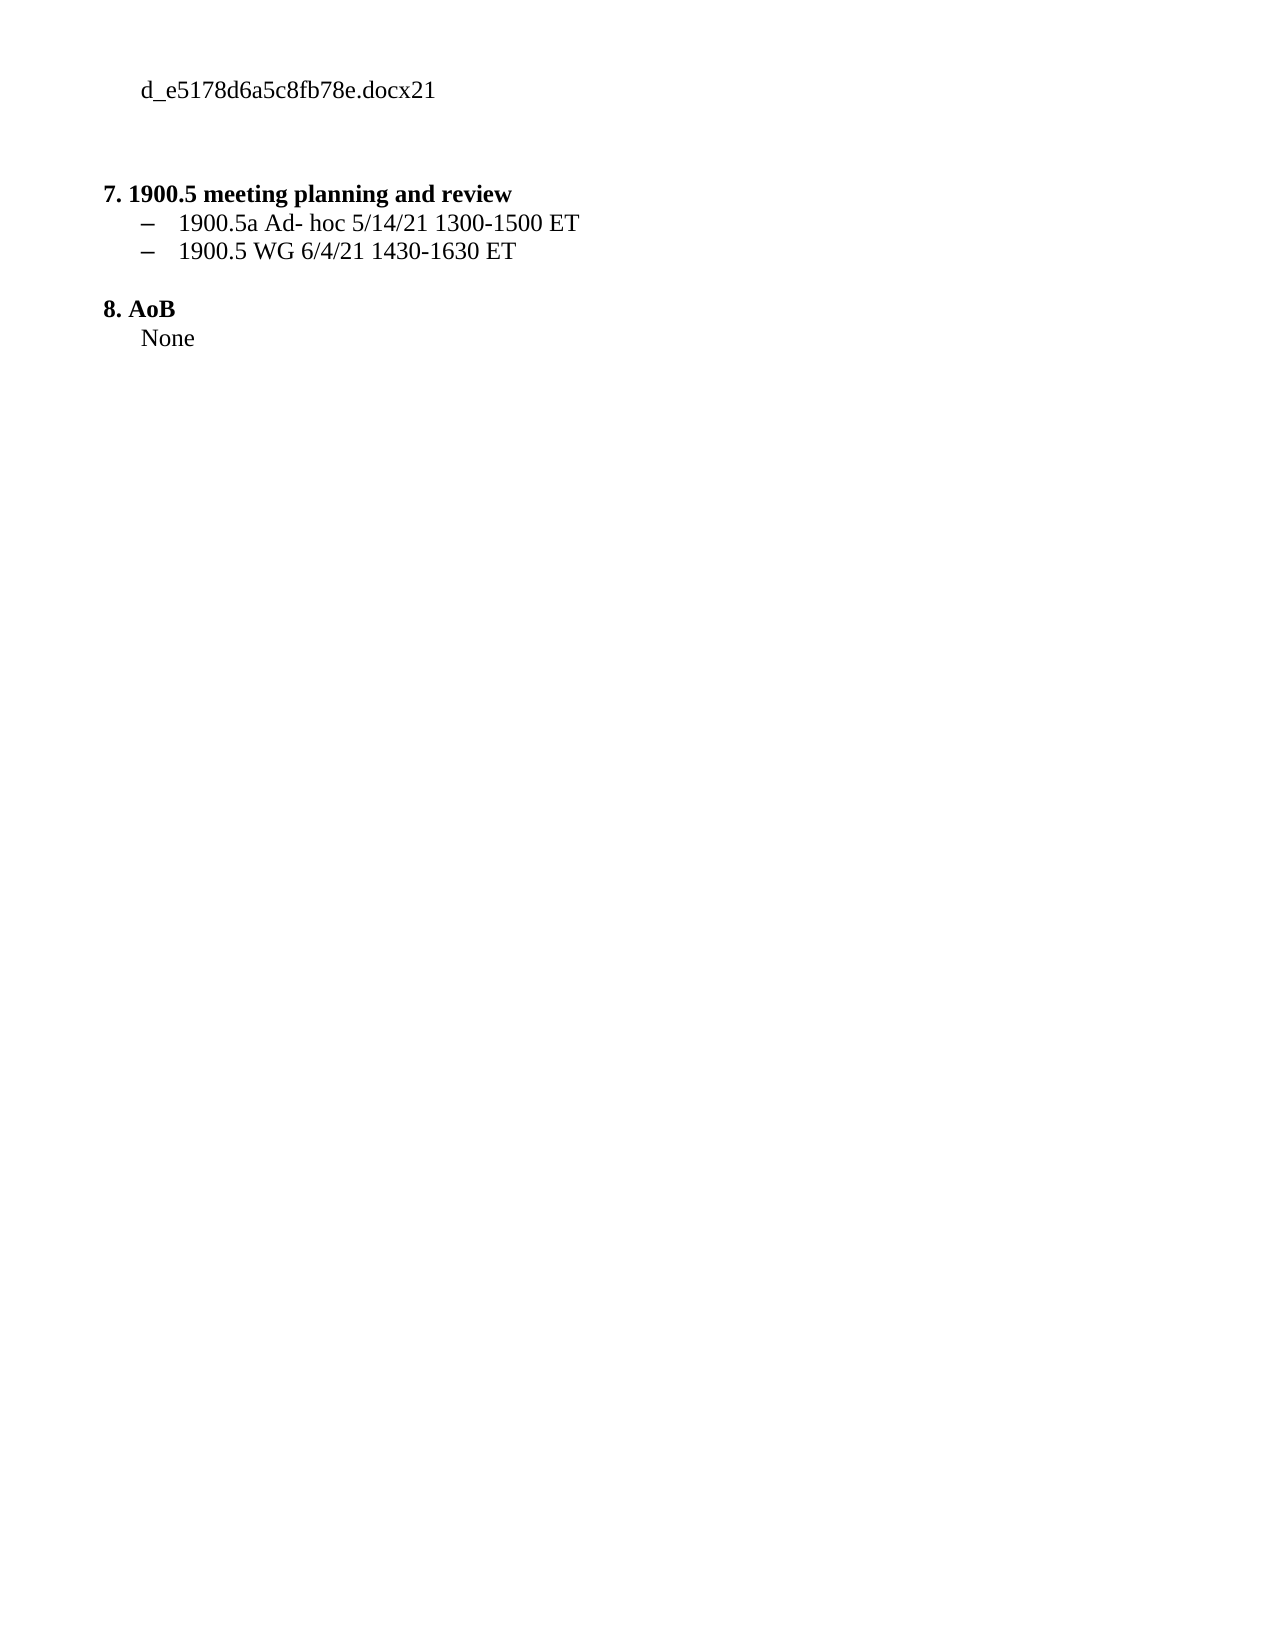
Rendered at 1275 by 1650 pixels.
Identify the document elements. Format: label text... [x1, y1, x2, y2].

text None [141, 323, 1162, 351]
list 1900.5a Ad- hoc 5/14/21 1300-1500 ET [141, 207, 1162, 236]
text 8. AoB [103, 294, 1162, 323]
list 1900.5 WG 6/4/21 1430-1630 ET [141, 236, 1162, 265]
text 7. 1900.5 meeting planning and review [103, 179, 1162, 207]
